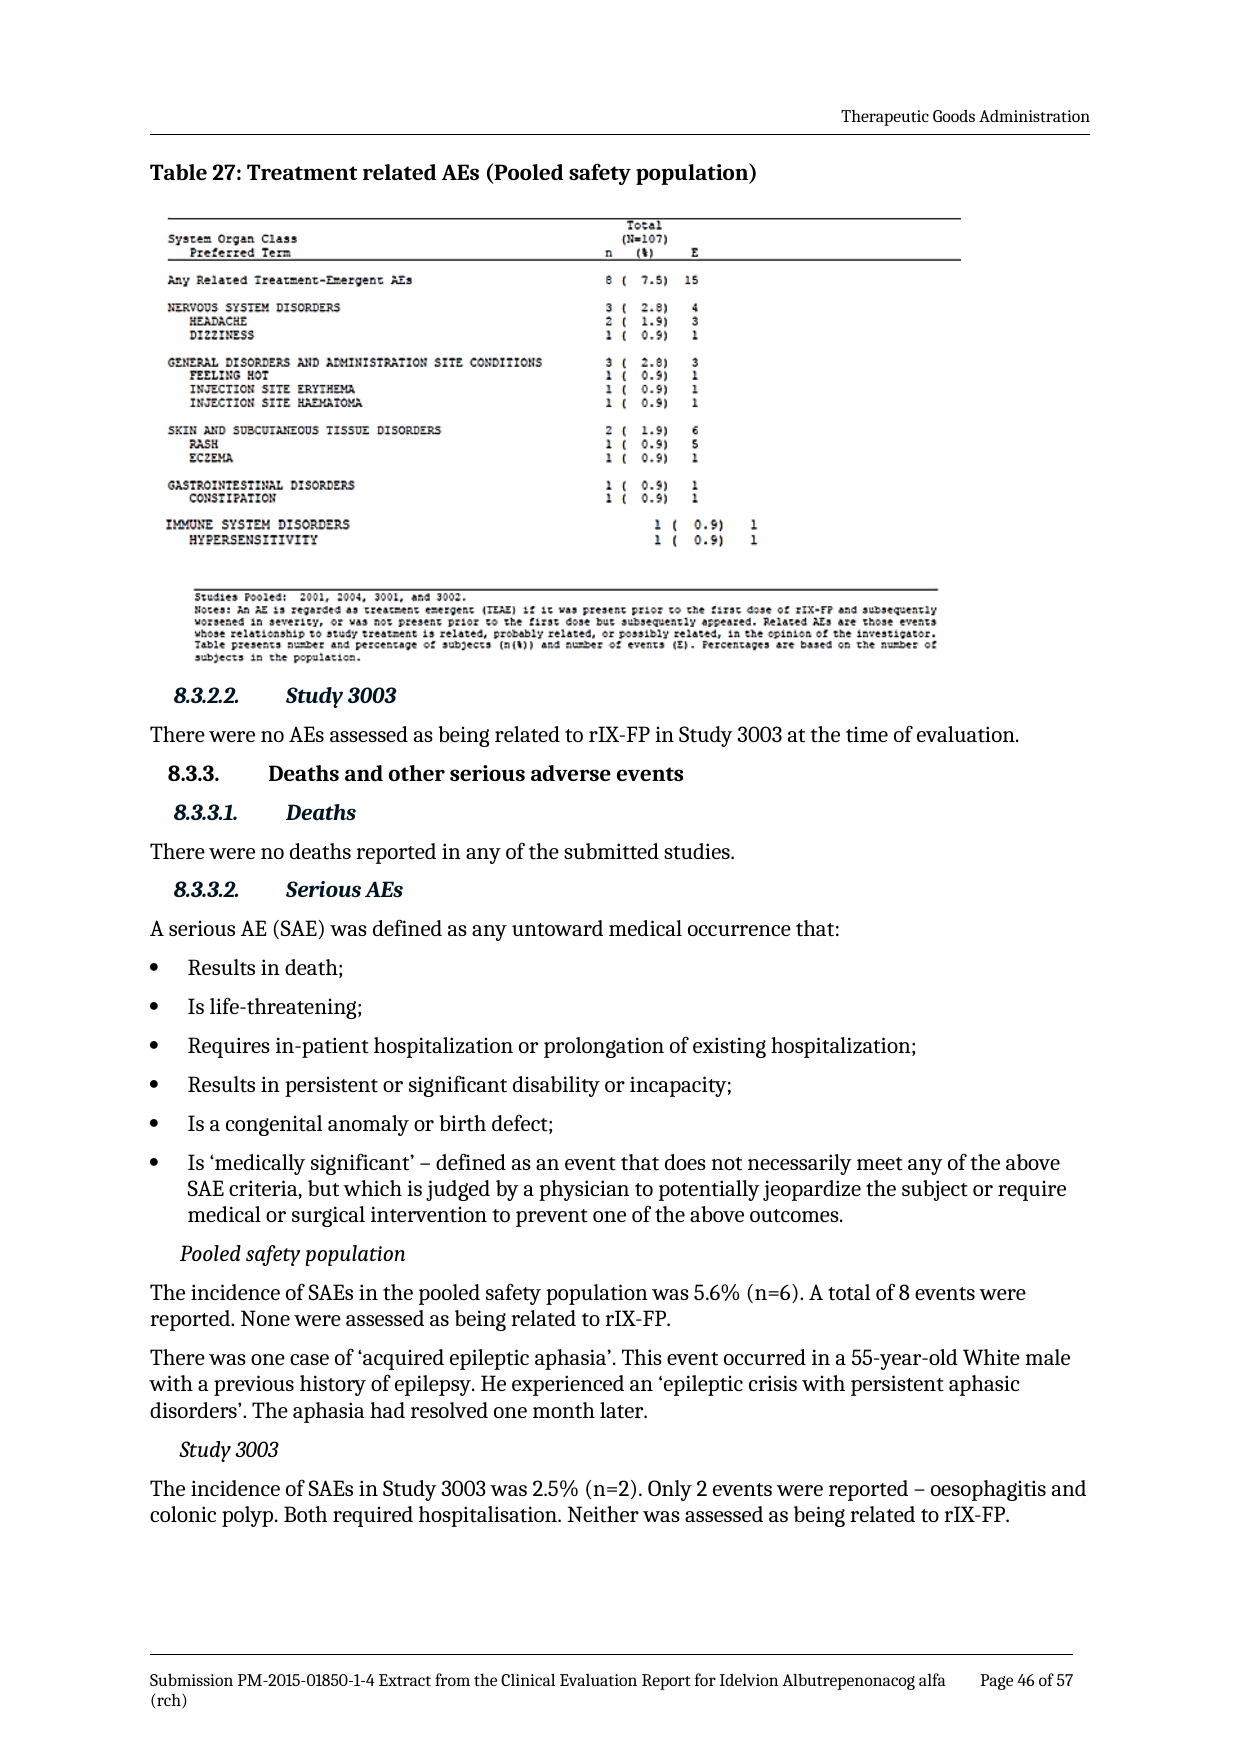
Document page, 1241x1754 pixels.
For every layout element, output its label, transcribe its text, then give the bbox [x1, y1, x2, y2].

subtitle Study 3003 [179, 1436, 1090, 1463]
list Is life-threatening; [150, 994, 1090, 1020]
subtitle Deaths and other serious adverse events [168, 761, 1090, 787]
text There were no deaths reported in any of the submitted studies. [150, 838, 1090, 865]
text The incidence of SAEs in Study 3003 was 2.5% (n=2). Only 2 events were reported – oesophagitis and colonic polyp. Both required hospitalisation. Neither was assessed as being related to rIX-FP. [150, 1475, 1090, 1528]
list Is a congenital anomaly or birth defect; [150, 1110, 1090, 1137]
text There was one case of ‘acquired epileptic aphasia’. This event occurred in a 55-year-old White male with a previous history of epilepsy. He experienced an ‘epileptic crisis with persistent aphasic disorders’. The aphasia had resolved one month later. [150, 1345, 1090, 1424]
subtitle Serious AEs [174, 877, 1090, 904]
subtitle Deaths [174, 799, 1090, 826]
list Is ‘medically significant’ – defined as an event that does not necessarily meet any of the above SAE criteria, but which is judged by a physician to potentially jeopardize the subject or require medical or surgical intervention to prevent one of the above outcomes. [150, 1149, 1090, 1228]
subtitle Pooled safety population [179, 1241, 1090, 1267]
list Results in death; [150, 955, 1090, 981]
picture [150, 204, 961, 671]
subtitle Study 3003 [174, 683, 1090, 709]
text There were no AEs assessed as being related to rIX-FP in Study 3003 at the time of evaluation. [150, 722, 1090, 748]
list Results in persistent or significant disability or incapacity; [150, 1072, 1090, 1098]
title Table 27: Treatment related AEs (Pooled safety population) [150, 160, 1090, 186]
text A serious AE (SAE) was defined as any untoward medical occurrence that: [150, 916, 1090, 942]
list Requires in-patient hospitalization or prolongation of existing hospitalization; [150, 1033, 1090, 1059]
text The incidence of SAEs in the pooled safety population was 5.6% (n=6). A total of 8 events were reported. None were assessed as being related to rIX-FP. [150, 1280, 1090, 1332]
